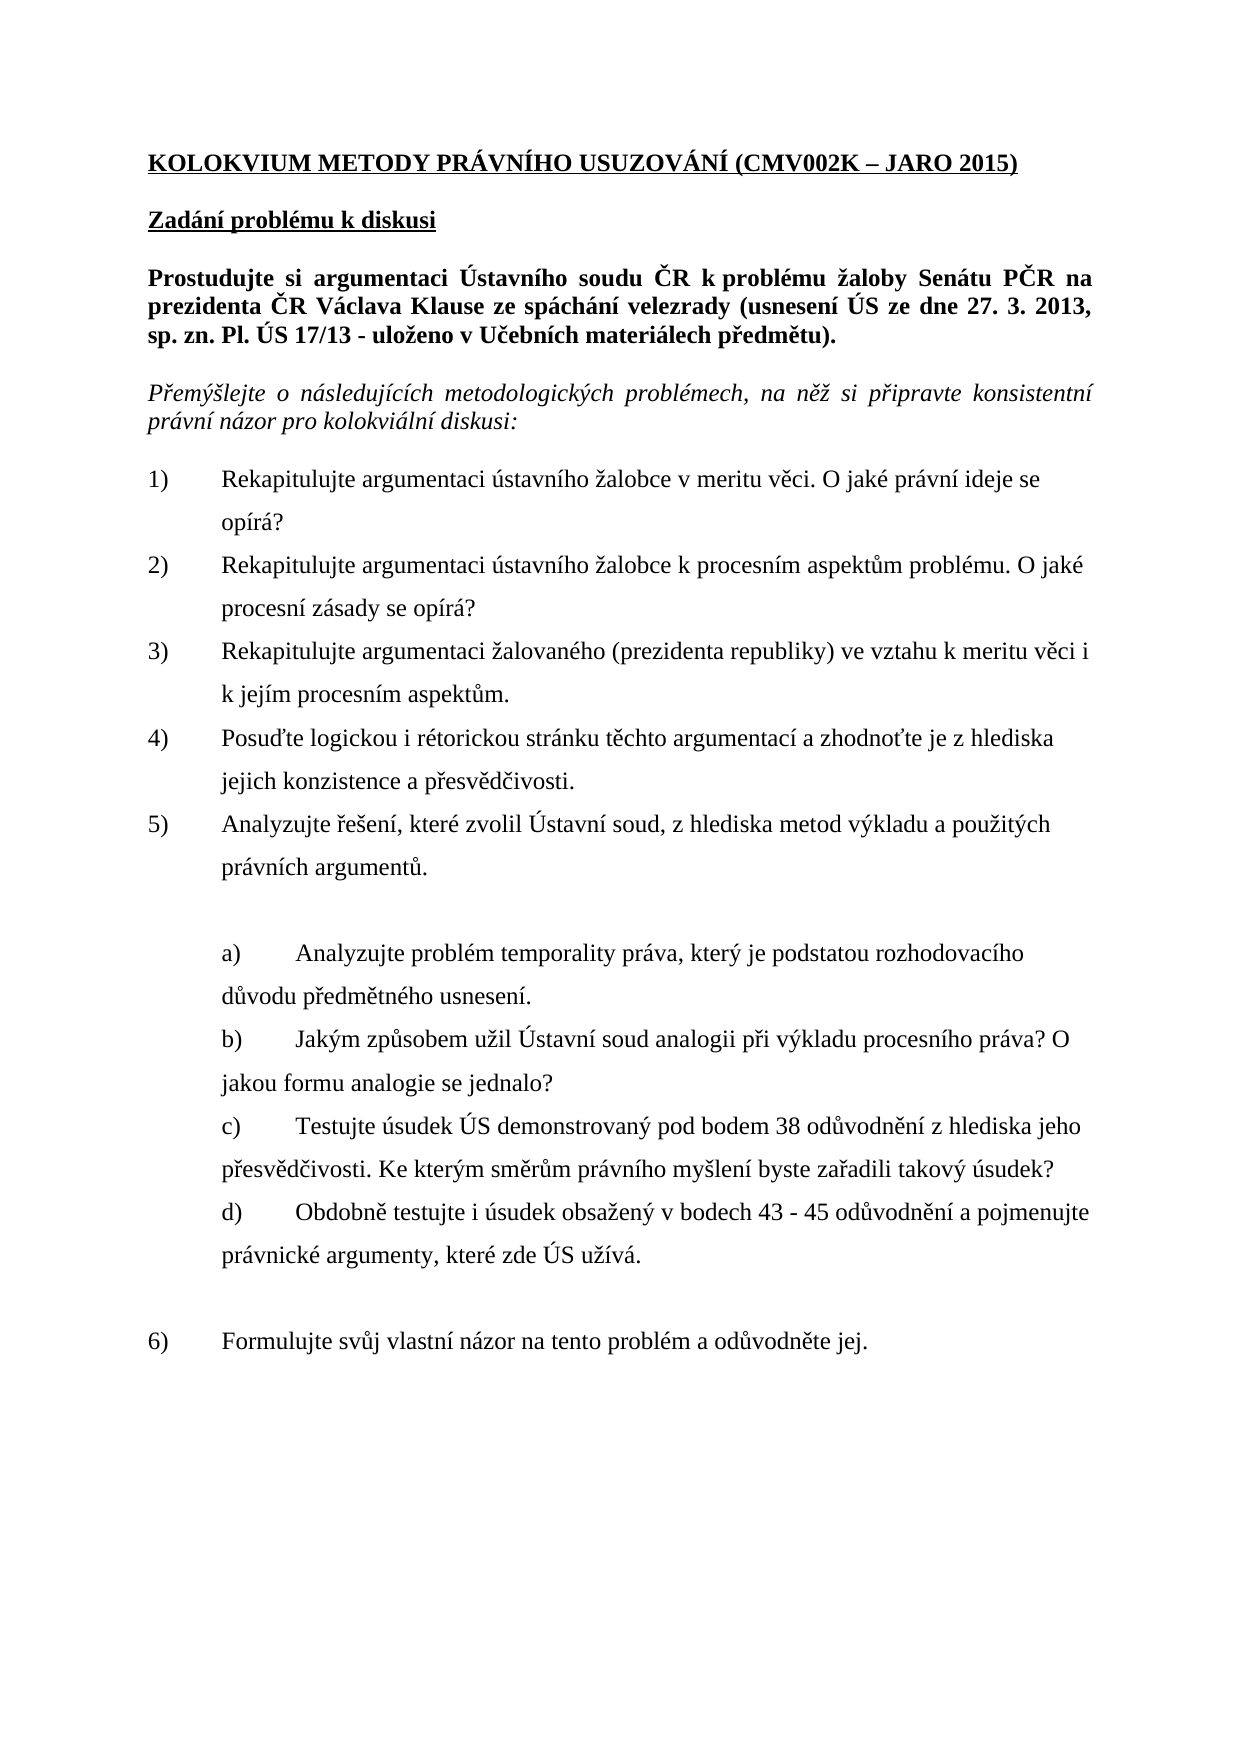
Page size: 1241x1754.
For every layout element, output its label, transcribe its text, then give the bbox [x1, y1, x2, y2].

text KOLOKVIUM METODY PRÁVNÍHO USUZOVÁNÍ (CMV002K – JARO 2015) [148, 148, 1093, 176]
text c) Testujte úsudek ÚS demonstrovaný pod bodem 38 odůvodnění z hlediska jeho přesvědčivosti. Ke kterým směrům právního myšlení byste zařadili takový úsudek? [148, 1111, 1093, 1183]
text 1) Rekapitulujte argumentaci ústavního žalobce v meritu věci. O jaké právní ideje se opírá? [148, 464, 1093, 536]
text d) Obdobně testujte i úsudek obsažený v bodech 43 - 45 odůvodnění a pojmenujte právnické argumenty, které zde ÚS užívá. [148, 1197, 1093, 1269]
text 4) Posuďte logickou i rétorickou stránku těchto argumentací a zhodnoťte je z hlediska jejich konzistence a přesvědčivosti. [148, 723, 1093, 794]
text Zadání problému k diskusi [148, 205, 1093, 234]
text 3) Rekapitulujte argumentaci žalovaného (prezidenta republiky) ve vztahu k meritu věci i k jejím procesním aspektům. [148, 636, 1093, 708]
text b) Jakým způsobem užil Ústavní soud analogii při výkladu procesního práva? O jakou formu analogie se jednalo? [148, 1024, 1093, 1096]
text 5) Analyzujte řešení, které zvolil Ústavní soud, z hlediska metod výkladu a použitých právních argumentů. [148, 809, 1093, 881]
text Přemýšlejte o následujících metodologických problémech, na něž si připravte konsistentní právní názor pro kolokviální diskusi: [148, 378, 1093, 435]
text 6) Formulujte svůj vlastní názor na tento problém a odůvodněte jej. [148, 1326, 1093, 1355]
text 2) Rekapitulujte argumentaci ústavního žalobce k procesním aspektům problému. O jaké procesní zásady se opírá? [148, 550, 1093, 622]
text Prostudujte si argumentaci Ústavního soudu ČR k problému žaloby Senátu PČR na prezidenta ČR Václava Klause ze spáchání velezrady (usnesení ÚS ze dne 27. 3. 2013, sp. zn. Pl. ÚS 17/13 - uloženo v Učebních materiálech předmětu). [148, 263, 1093, 349]
text a) Analyzujte problém temporality práva, který je podstatou rozhodovacího důvodu předmětného usnesení. [148, 938, 1093, 1010]
